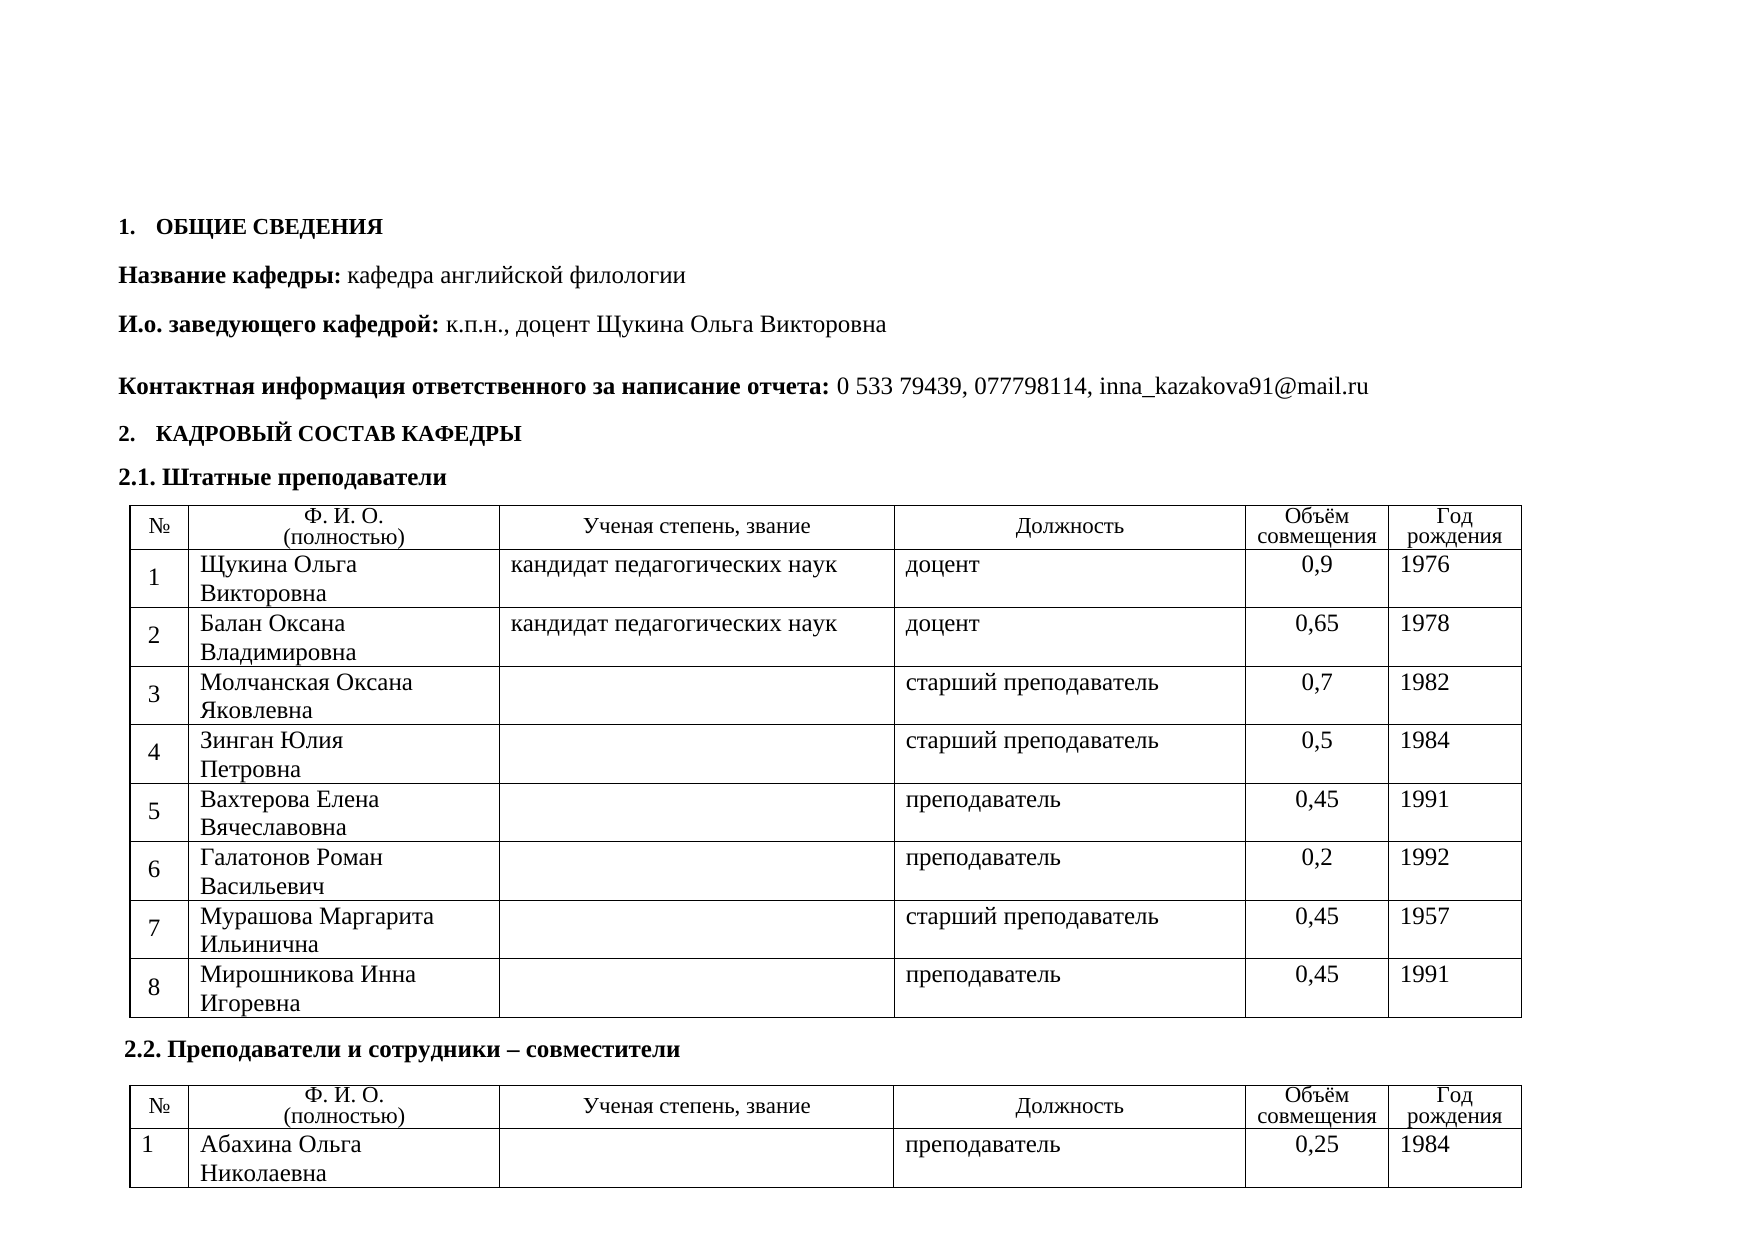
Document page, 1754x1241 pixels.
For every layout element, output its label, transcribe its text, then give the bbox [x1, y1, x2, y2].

table_cell Зинган Юлия Петровна [189, 725, 499, 783]
table_cell 1976 [1389, 550, 1521, 607]
text Контактная информация ответственного за написание отчета: 0 533 79439, 077798114, inna_kazakova91@mail.ru [118, 376, 1636, 399]
table_header Ученая степень, звание [500, 506, 894, 548]
table_cell 0,45 [1246, 901, 1388, 958]
table_cell 0,7 [1246, 667, 1388, 724]
table_cell старший преподаватель [895, 725, 1245, 783]
table_header Должность [894, 1086, 1245, 1128]
table_cell 1991 [1389, 784, 1521, 841]
table_cell Абахина Ольга Николаевна [189, 1129, 499, 1187]
table_cell 2 [131, 608, 188, 666]
table_cell 0,65 [1246, 608, 1388, 666]
table_header Ф. И. О. (полностью) [189, 506, 499, 548]
table_cell преподаватель [895, 959, 1245, 1017]
table_header Год рождения [1389, 506, 1521, 548]
table_cell [500, 725, 894, 783]
list Общие сведения [118, 218, 1636, 239]
table_header № [131, 1086, 188, 1128]
table_cell Молчанская Оксана Яковлевна [189, 667, 499, 724]
table_header Объём совмещения [1246, 1086, 1388, 1128]
table_cell [500, 784, 894, 841]
table_cell 4 [131, 725, 188, 783]
table_cell Мирошникова Инна Игоревна [189, 959, 499, 1017]
table_cell 1982 [1389, 667, 1521, 724]
table_header Год рождения [1389, 1086, 1521, 1128]
table_cell [500, 842, 894, 900]
text И.о. заведующего кафедрой: к.п.н., доцент Щукина Ольга Викторовна [118, 314, 1636, 337]
table_cell 0,9 [1246, 550, 1388, 607]
table_cell 1984 [1389, 725, 1521, 783]
table_header Должность [895, 506, 1245, 548]
table_cell 0,45 [1246, 784, 1388, 841]
table_cell 1978 [1389, 608, 1521, 666]
table_cell 1 [131, 1129, 188, 1187]
text Название кафедры: кафедра английской филологии [118, 265, 1636, 288]
table_cell преподаватель [895, 842, 1245, 900]
table_cell Галатонов Роман Васильевич [189, 842, 499, 900]
table_cell 1957 [1389, 901, 1521, 958]
text 2.2. Преподаватели и сотрудники – совместители [118, 1039, 1636, 1062]
table_cell 1 [131, 550, 188, 607]
table_header Ученая степень, звание [500, 1086, 893, 1128]
table_cell [500, 901, 894, 958]
table_cell Вахтерова Елена Вячеславовна [189, 784, 499, 841]
table_cell 1992 [1389, 842, 1521, 900]
table_cell Мурашова Маргарита Ильинична [189, 901, 499, 958]
table_cell 0,5 [1246, 725, 1388, 783]
table_cell доцент [895, 608, 1245, 666]
table_cell 0,45 [1246, 959, 1388, 1017]
table_cell [500, 667, 894, 724]
table_cell преподаватель [894, 1129, 1245, 1187]
table_cell 5 [131, 784, 188, 841]
table_cell 6 [131, 842, 188, 900]
table_cell 1984 [1389, 1129, 1521, 1187]
table_cell кандидат педагогических наук [500, 550, 894, 607]
table_cell Балан Оксана Владимировна [189, 608, 499, 666]
table_cell 8 [131, 959, 188, 1017]
table_cell преподаватель [895, 784, 1245, 841]
table_header № [131, 506, 188, 548]
table_cell 1991 [1389, 959, 1521, 1017]
table_header Ф. И. О. (полностью) [189, 1086, 499, 1128]
table_cell кандидат педагогических наук [500, 608, 894, 666]
table_header Объём совмещения [1246, 506, 1388, 548]
table_cell 3 [131, 667, 188, 724]
table_cell 7 [131, 901, 188, 958]
table_cell старший преподаватель [895, 901, 1245, 958]
table_cell доцент [895, 550, 1245, 607]
table_cell старший преподаватель [895, 667, 1245, 724]
table_cell [500, 1129, 893, 1187]
list КадровыЙ состав КАфедры [118, 425, 1636, 446]
table_cell 0,2 [1246, 842, 1388, 900]
table_cell 0,25 [1246, 1129, 1388, 1187]
table_cell [500, 959, 894, 1017]
text 2.1. Штатные преподаватели [118, 467, 1636, 490]
table_cell Щукина Ольга Викторовна [189, 550, 499, 607]
